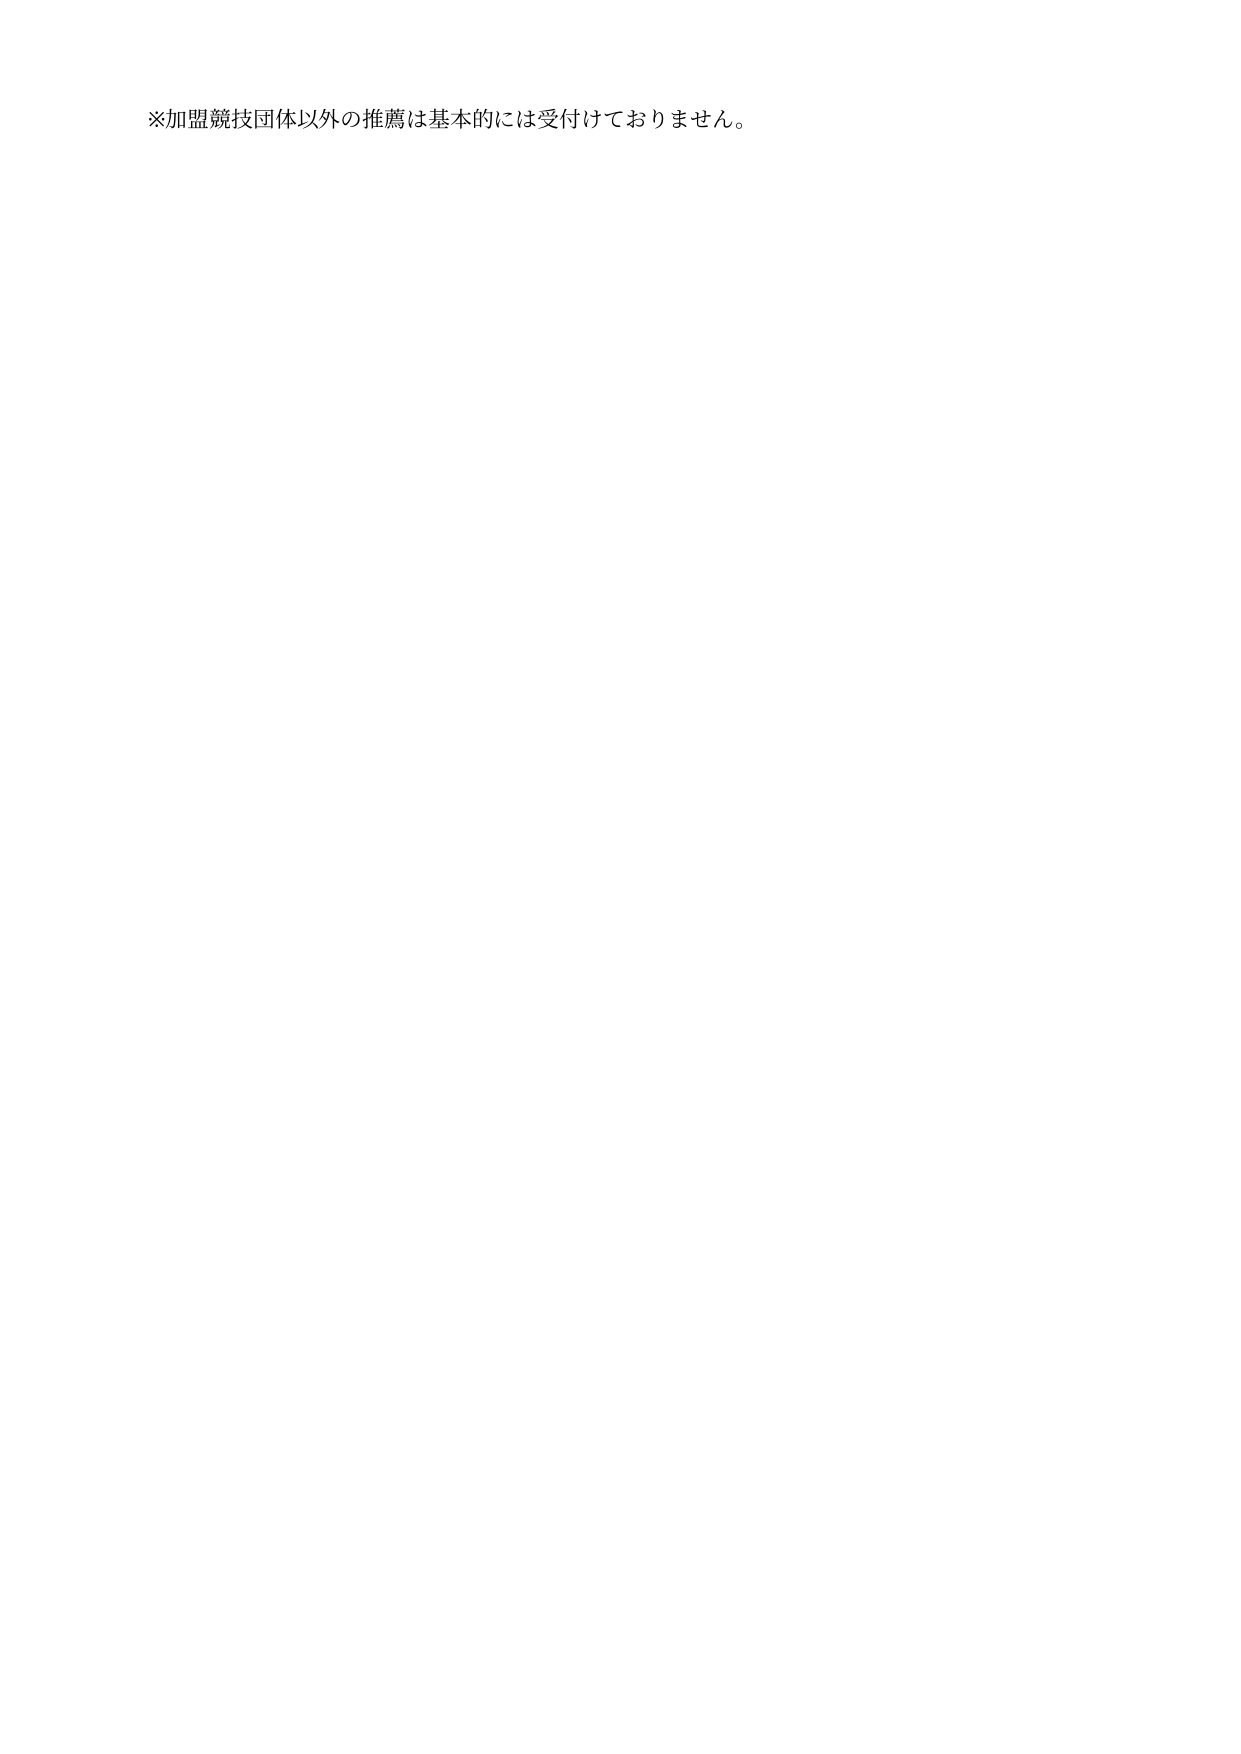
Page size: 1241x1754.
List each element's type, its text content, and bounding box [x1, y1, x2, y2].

text ※加盟競技団体以外の推薦は基本的には受付けておりません。 [148, 102, 1104, 134]
